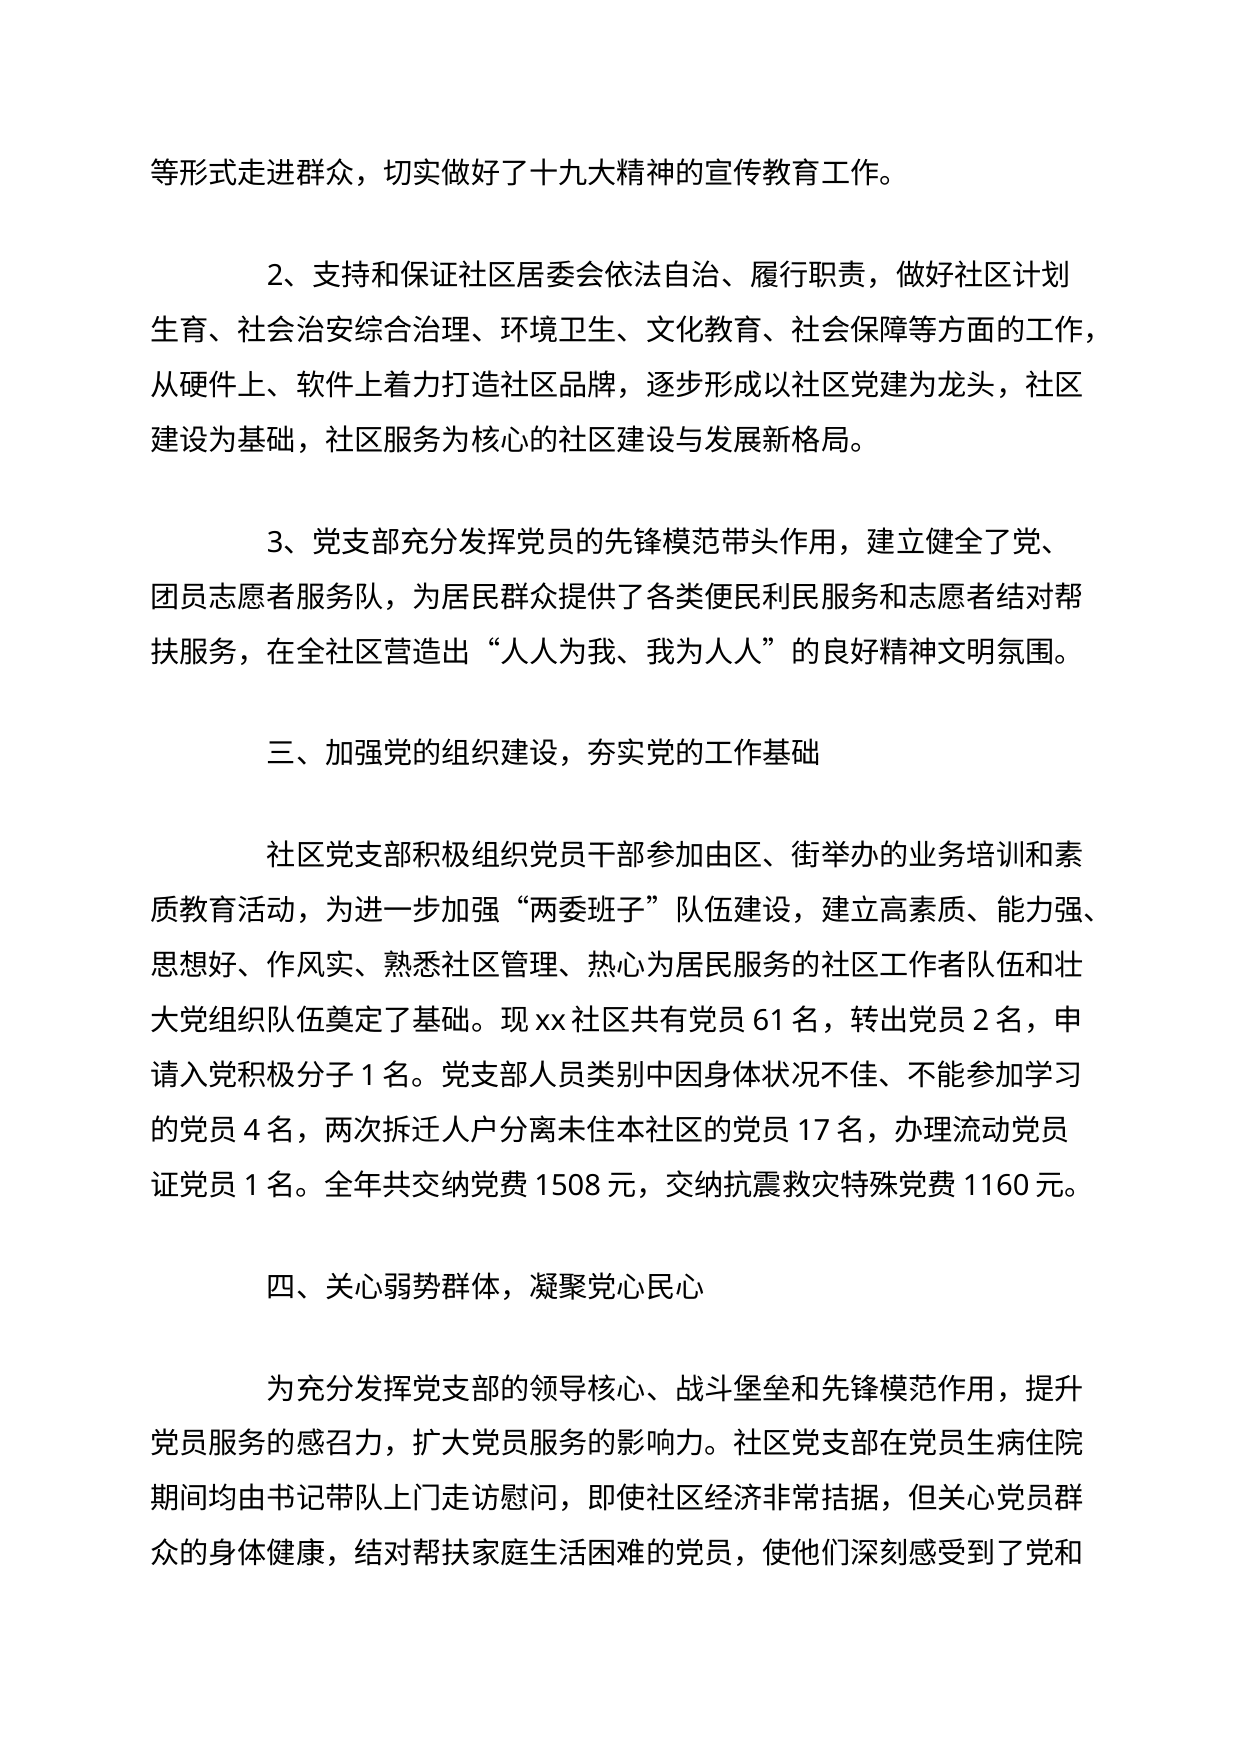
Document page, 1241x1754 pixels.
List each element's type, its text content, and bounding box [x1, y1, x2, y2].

text 2、支持和保证社区居委会依法自治、履行职责，做好社区计划生育、社会治安综合治理、环境卫生、文化教育、社会保障等方面的工作，从硬件上、软件上着力打造社区品牌，逐步形成以社区党建为龙头，社区建设为基础，社区服务为核心的社区建设与发展新格局。 [150, 252, 1090, 459]
text 3、党支部充分发挥党员的先锋模范带头作用，建立健全了党、团员志愿者服务队，为居民群众提供了各类便民利民服务和志愿者结对帮扶服务，在全社区营造出“人人为我、我为人人”的良好精神文明氛围。 [150, 518, 1090, 671]
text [150, 1365, 1090, 1572]
text 社区党支部积极组织党员干部参加由区、街举办的业务培训和素质教育活动，为进一步加强“两委班子”队伍建设，建立高素质、能力强、思想好、作风实、熟悉社区管理、热心为居民服务的社区工作者队伍和壮大党组织队伍奠定了基础。现xx社区共有党员61名，转出党员2名，申请入党积极分子1名。党支部人员类别中因身体状况不佳、不能参加学习的党员4名，两次拆迁人户分离未住本社区的党员17名，办理流动党员证党员1名。全年共交纳党费1508元，交纳抗震救灾特殊党费1160元。 [150, 832, 1090, 1204]
text 三、加强党的组织建设，夯实党的工作基础 [150, 730, 1090, 772]
text 四、关心弱势群体，凝聚党心民心 [150, 1263, 1090, 1306]
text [150, 150, 1090, 192]
